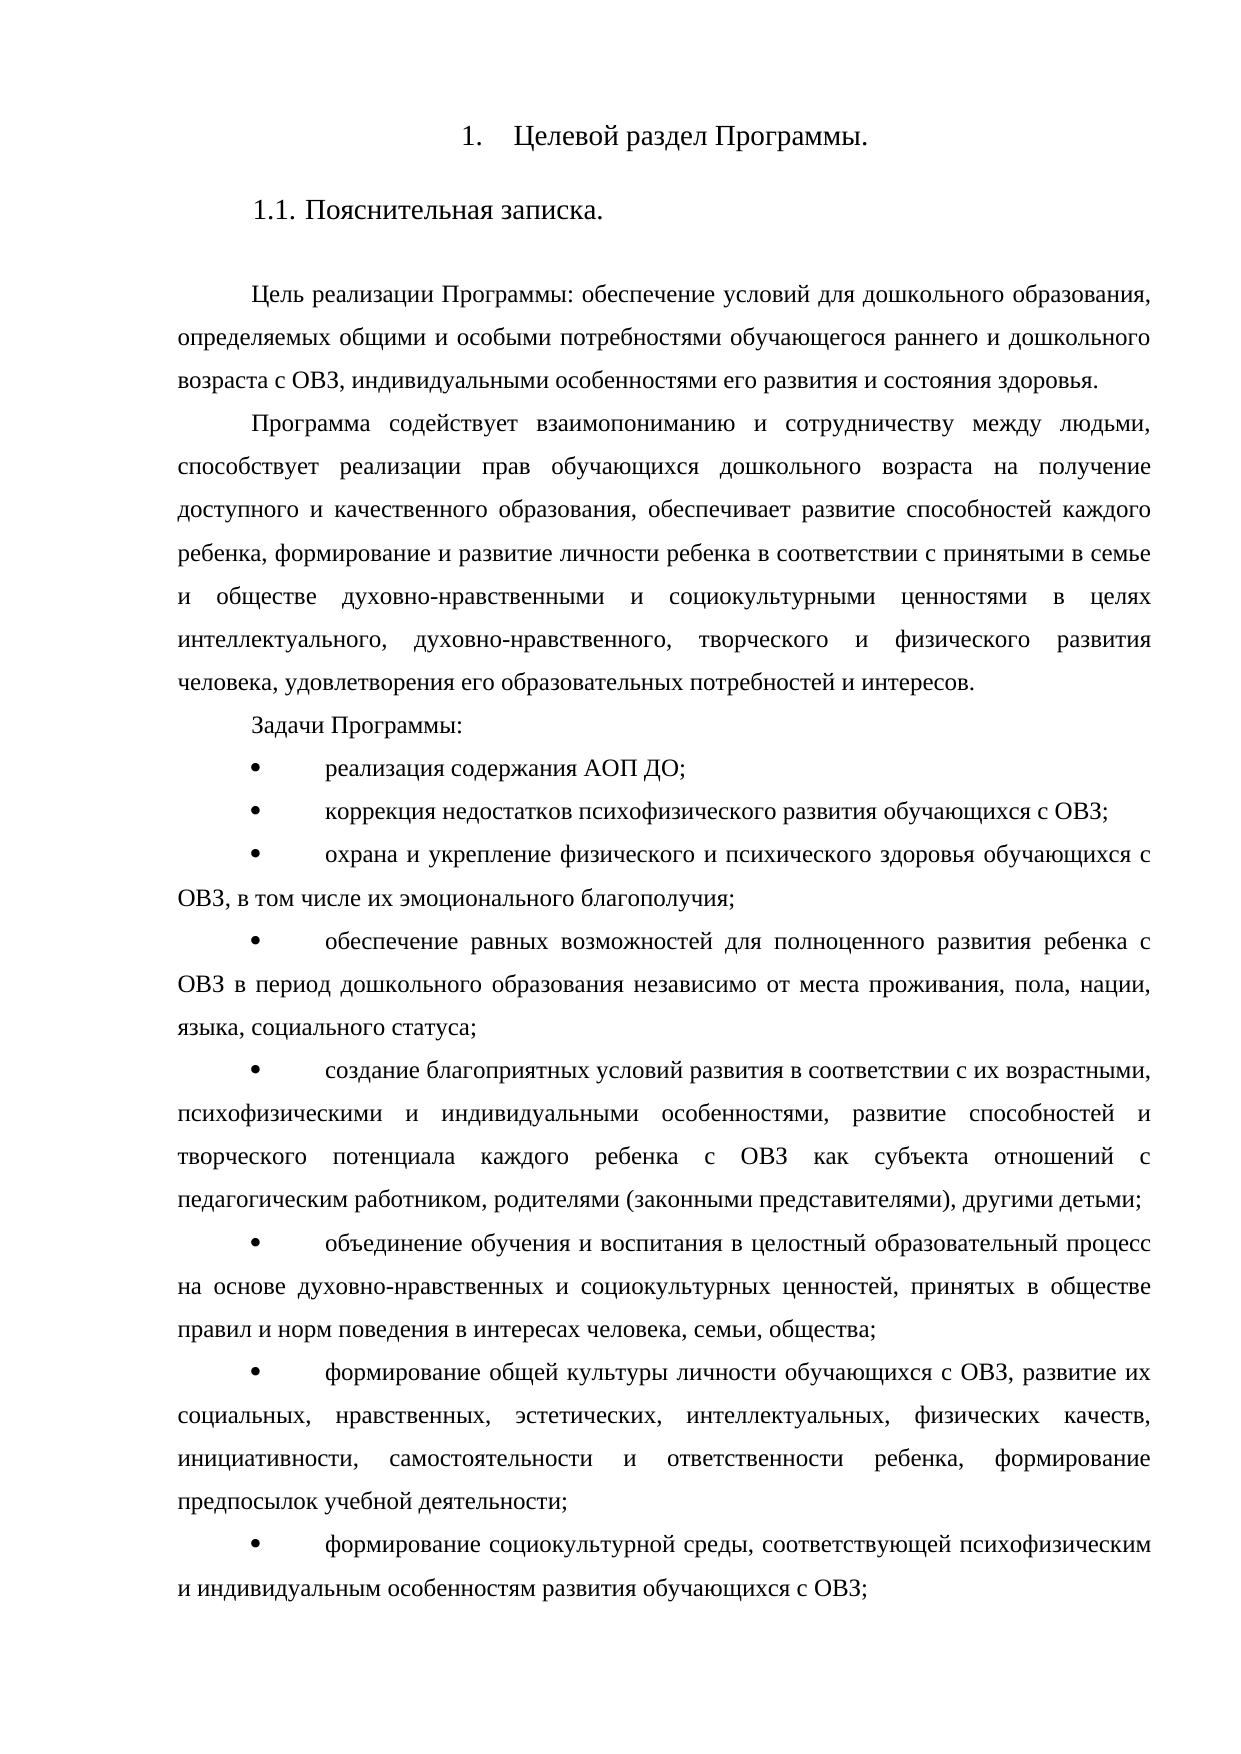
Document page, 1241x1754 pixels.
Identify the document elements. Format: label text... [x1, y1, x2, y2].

list формирование социокультурной среды, соответствующей психофизическим и индивидуальным особенностям развития обучающихся с ОВЗ; [177, 1529, 1152, 1601]
list обеспечение равных возможностей для полноценного развития ребенка с ОВЗ в период дошкольного образования независимо от места проживания, пола, нации, языка, социального статуса; [177, 926, 1152, 1041]
subtitle Целевой раздел Программы. [177, 118, 1152, 152]
list реализация содержания АОП ДО; [177, 753, 1152, 782]
list объединение обучения и воспитания в целостный образовательный процесс на основе духовно-нравственных и социокультурных ценностей, принятых в обществе правил и норм поведения в интересах человека, семьи, общества; [177, 1228, 1152, 1343]
list коррекция недостатков психофизического развития обучающихся с ОВЗ; [177, 796, 1152, 825]
text Цель реализации Программы: обеспечение условий для дошкольного образования, определяемых общими и особыми потребностями обучающегося раннего и дошкольного возраста с ОВЗ, индивидуальными особенностями его развития и состояния здоровья. [177, 279, 1152, 394]
list создание благоприятных условий развития в соответствии с их возрастными, психофизическими и индивидуальными особенностями, развитие способностей и творческого потенциала каждого ребенка с ОВЗ как субъекта отношений с педагогическим работником, родителями (законными представителями), другими детьми; [177, 1055, 1152, 1213]
list Пояснительная записка. [252, 192, 1152, 226]
text Задачи Программы: [177, 710, 1152, 739]
list формирование общей культуры личности обучающихся с ОВЗ, развитие их социальных, нравственных, эстетических, интеллектуальных, физических качеств, инициативности, самостоятельности и ответственности ребенка, формирование предпосылок учебной деятельности; [177, 1357, 1152, 1515]
text Программа содействует взаимопониманию и сотрудничеству между людьми, способствует реализации прав обучающихся дошкольного возраста на получение доступного и качественного образования, обеспечивает развитие способностей каждого ребенка, формирование и развитие личности ребенка в соответствии с принятыми в семье и обществе духовно-нравственными и социокультурными ценностями в целях интеллектуального, духовно-нравственного, творческого и физического развития человека, удовлетворения его образовательных потребностей и интересов. [177, 408, 1152, 696]
list охрана и укрепление физического и психического здоровья обучающихся с ОВЗ, в том числе их эмоционального благополучия; [177, 839, 1152, 911]
